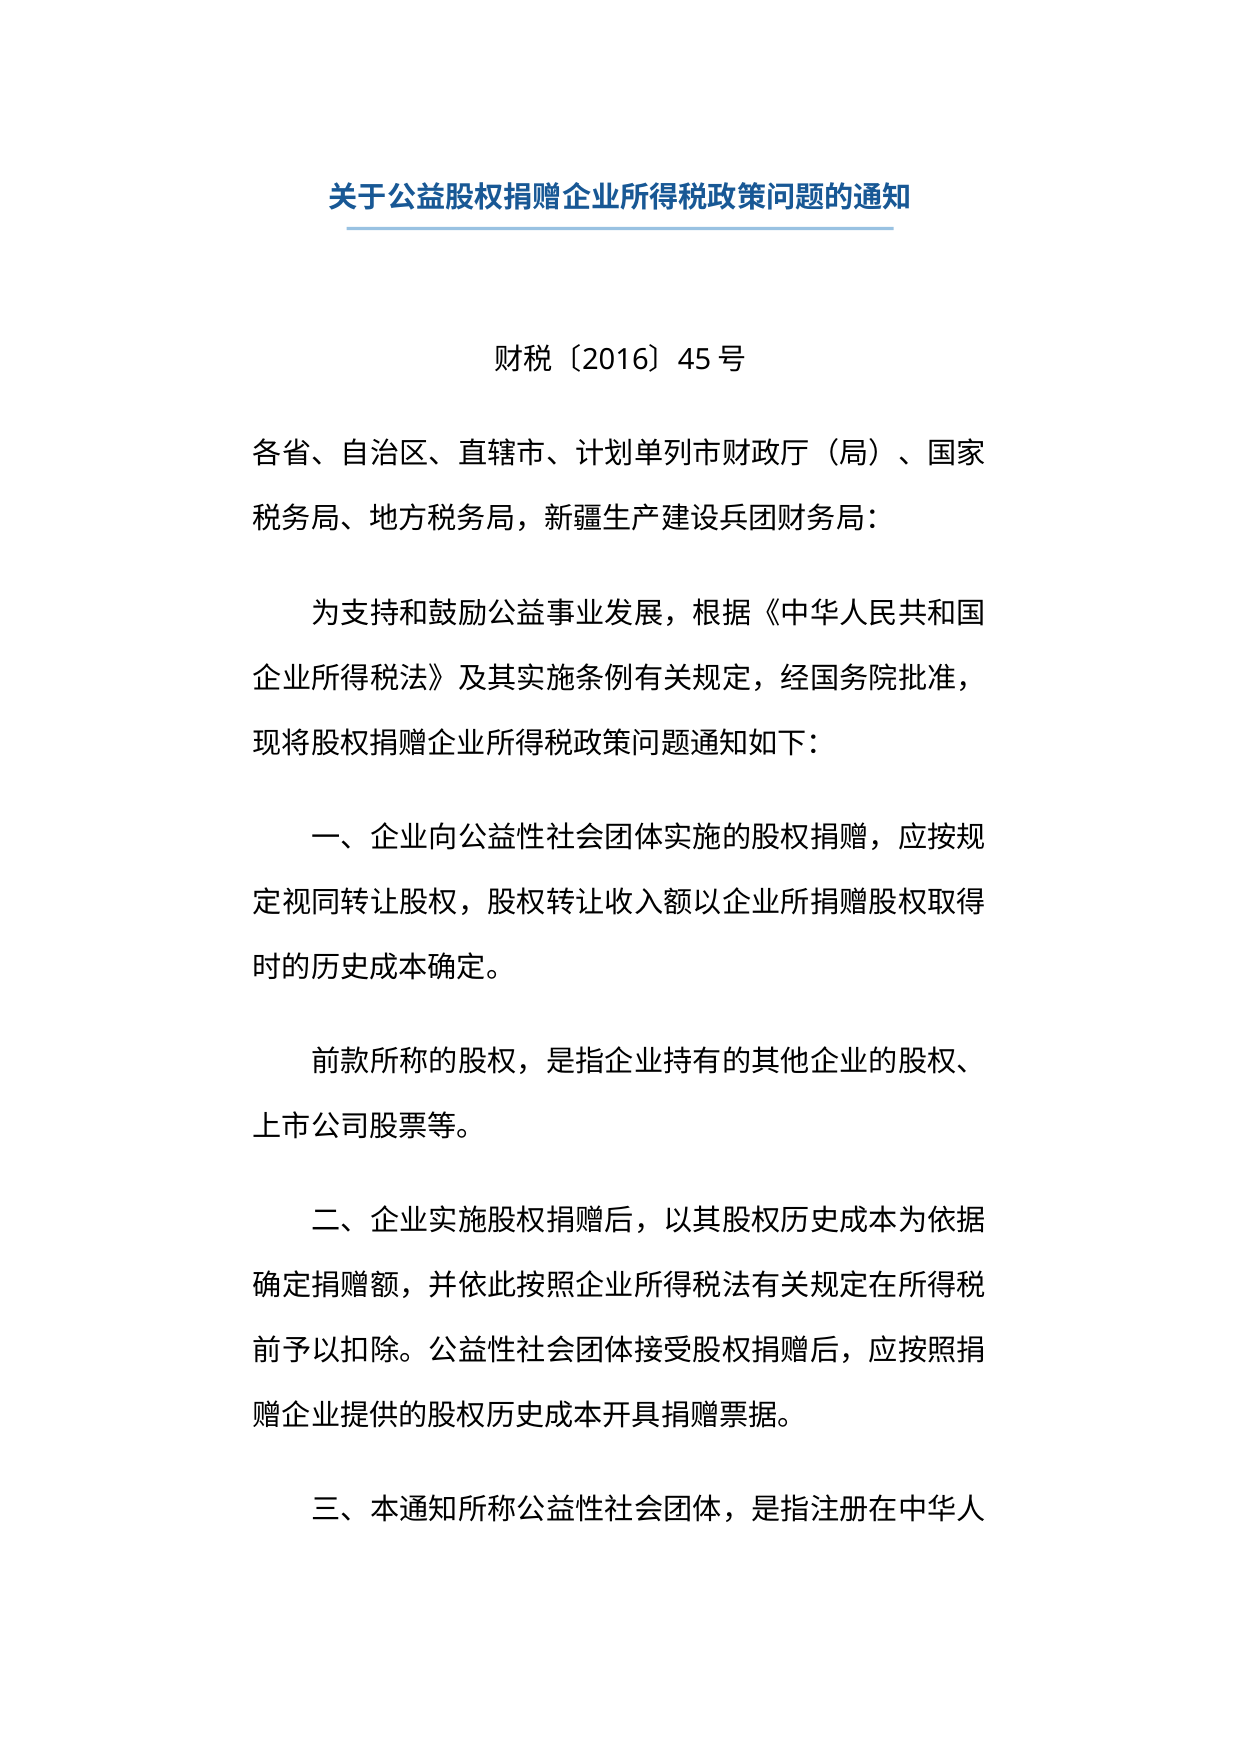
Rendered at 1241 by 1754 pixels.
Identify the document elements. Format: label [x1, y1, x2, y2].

table_header [188, 162, 1053, 324]
